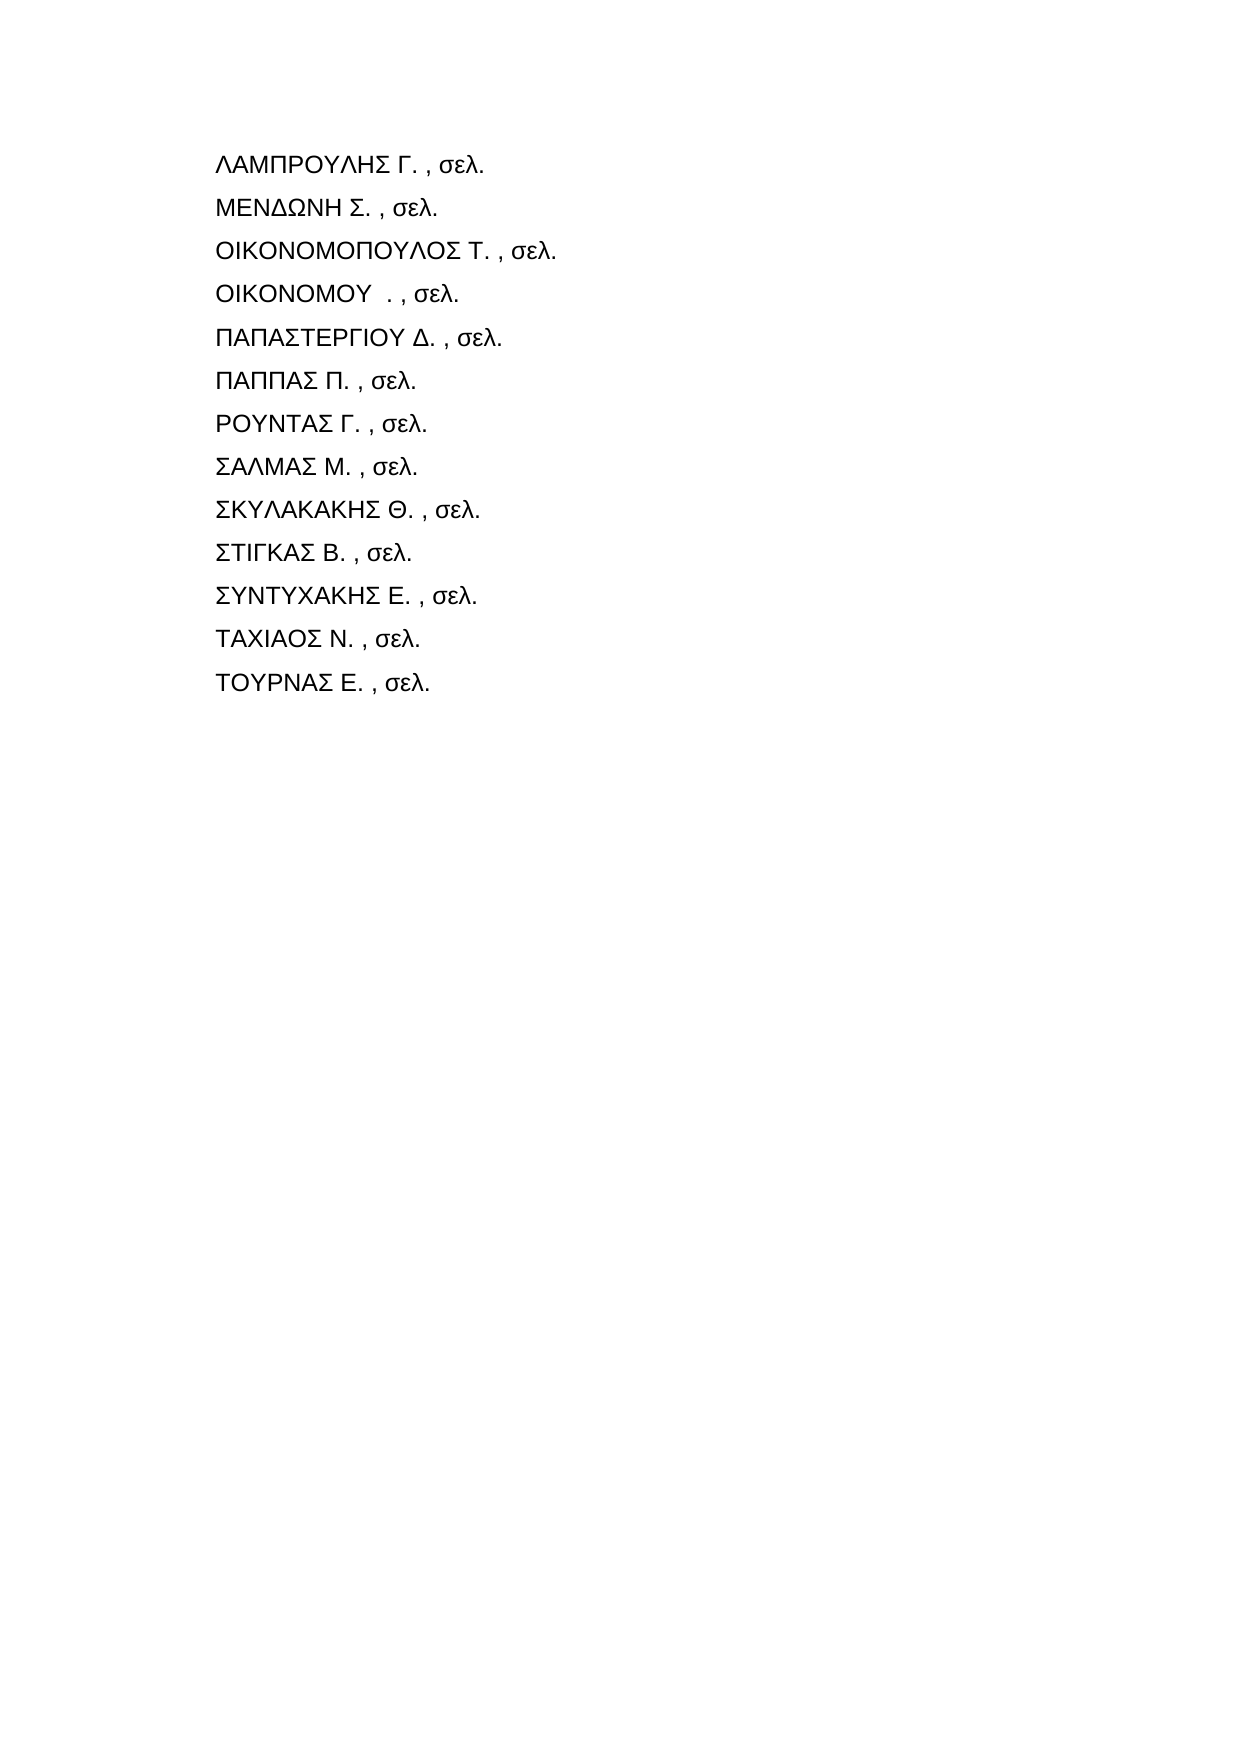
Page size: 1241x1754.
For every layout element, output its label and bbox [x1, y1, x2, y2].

text [187, 150, 1053, 739]
